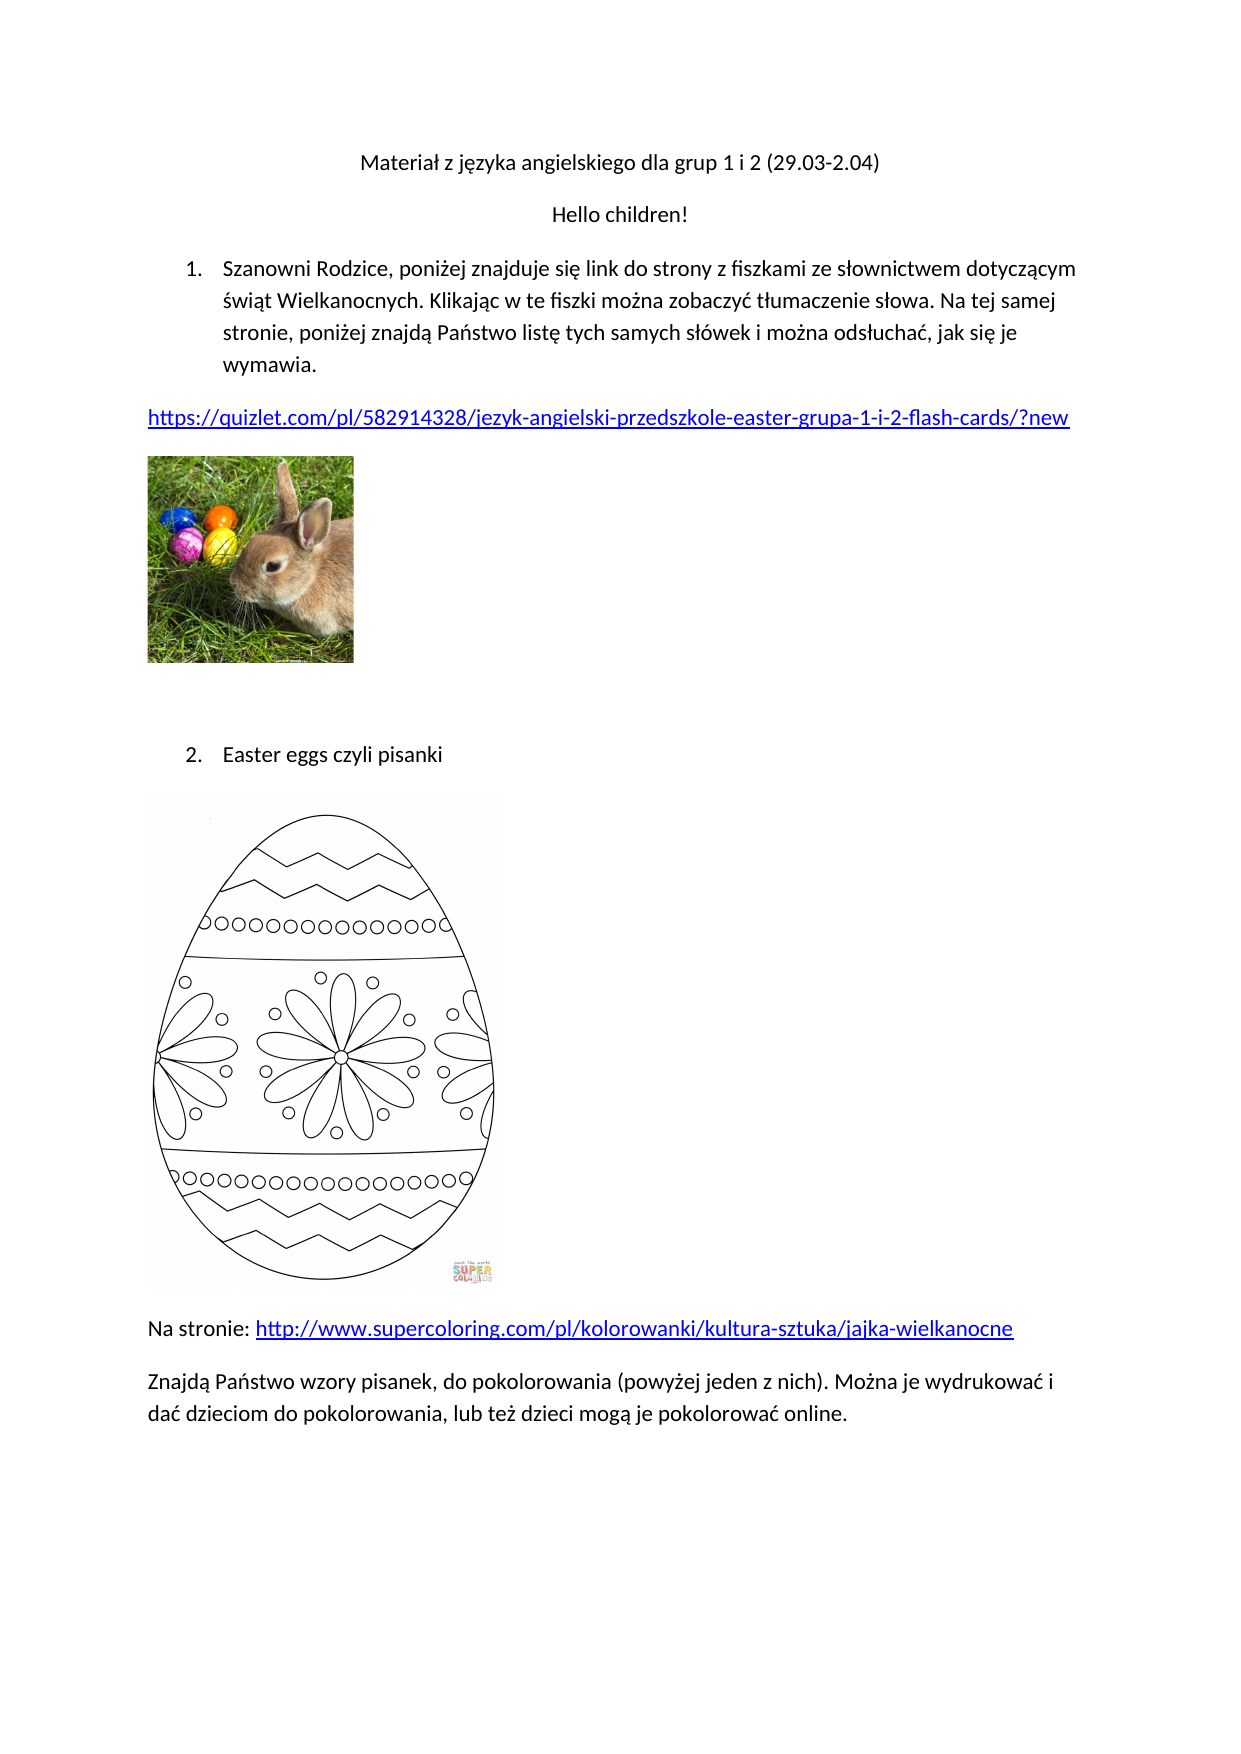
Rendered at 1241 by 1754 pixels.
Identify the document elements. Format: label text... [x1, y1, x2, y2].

picture [147, 793, 499, 1290]
list Szanowni Rodzice, poniżej znajduje się link do strony z fiszkami ze słownictwem dotyczącym świąt Wielkanocnych. Klikając w te fiszki można zobaczyć tłumaczenie słowa. Na tej samej stronie, poniżej znajdą Państwo listę tych samych słówek i można odsłuchać, jak się je wymawia. [185, 254, 1093, 378]
picture [147, 456, 354, 663]
text Znajdą Państwo wzory pisanek, do pokolorowania (powyżej jeden z nich). Można je wydrukować i dać dzieciom do pokolorowania, lub też dzieci mogą je pokolorować online. [148, 1367, 1093, 1427]
text Na stronie: http://www.supercoloring.com/pl/kolorowanki/kultura-sztuka/jajka-wielkanocne [148, 1314, 1093, 1342]
list Easter eggs czyli pisanki [185, 740, 1093, 768]
text Materiał z języka angielskiego dla grup 1 i 2 (29.03-2.04) [148, 148, 1093, 176]
text Hello children! [148, 201, 1093, 229]
text https://quizlet.com/pl/582914328/jezyk-angielski-przedszkole-easter-grupa-1-i-2-flash-cards/?new [148, 403, 1093, 431]
